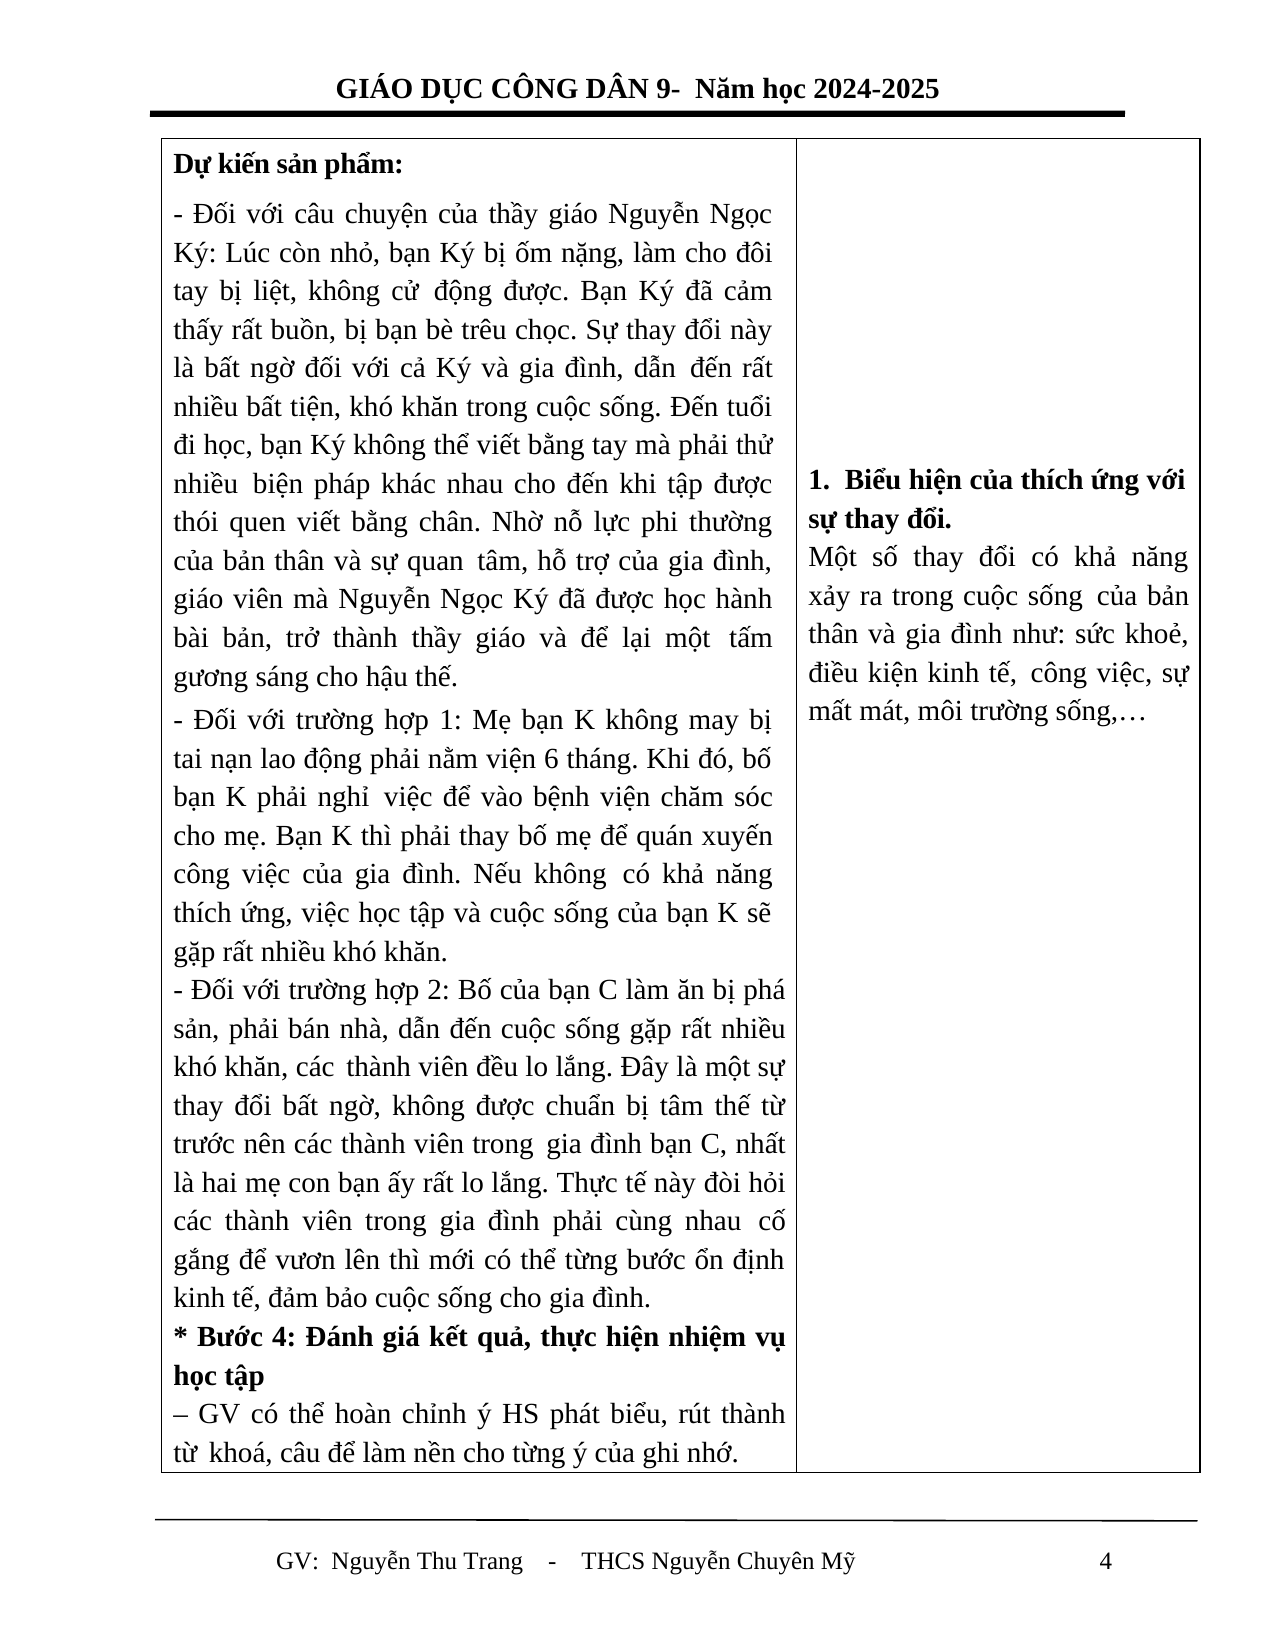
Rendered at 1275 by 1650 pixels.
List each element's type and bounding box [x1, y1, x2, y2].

table_cell [797, 139, 1199, 1472]
table_cell [162, 139, 796, 1472]
